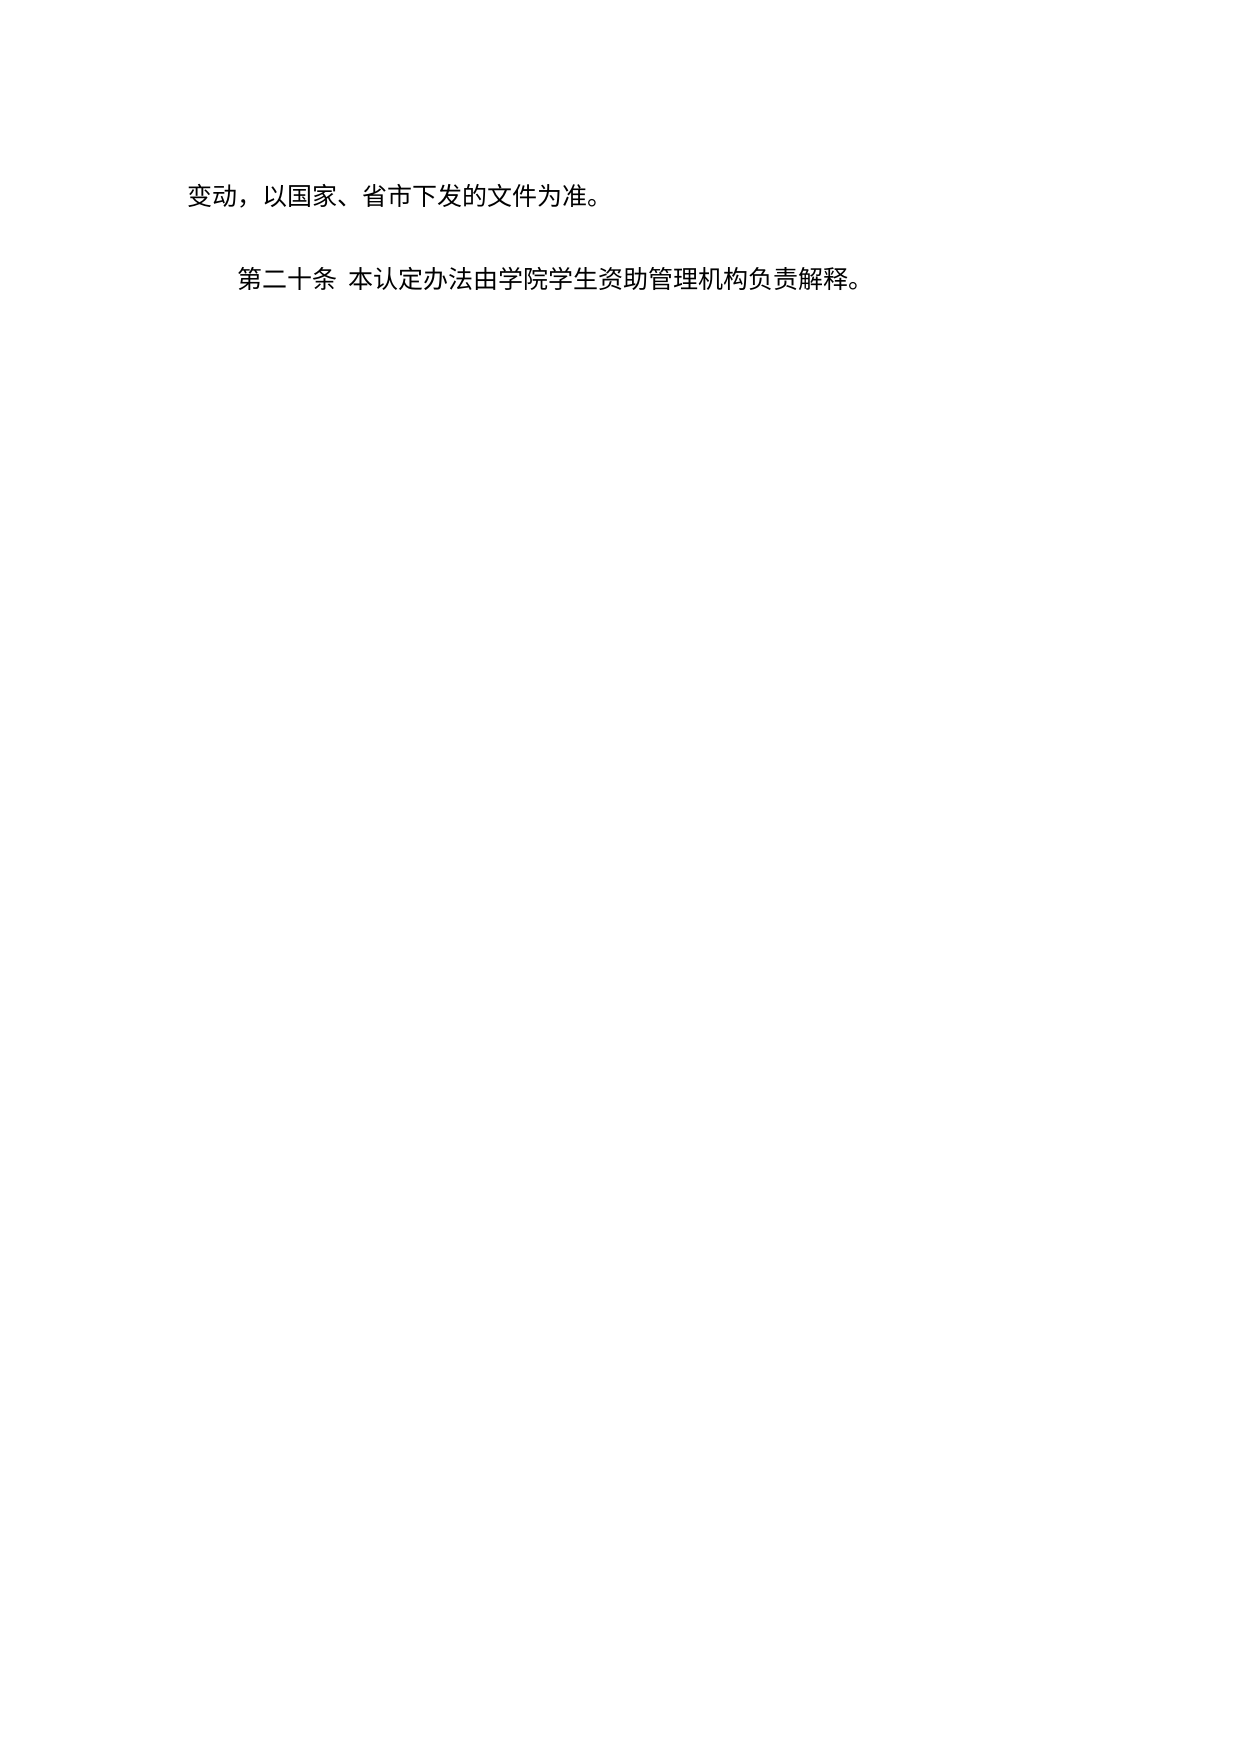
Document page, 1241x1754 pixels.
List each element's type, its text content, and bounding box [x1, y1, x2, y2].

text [187, 162, 1053, 227]
text 第二十条 本认定办法由学院学生资助管理机构负责解释。 [187, 245, 1053, 310]
